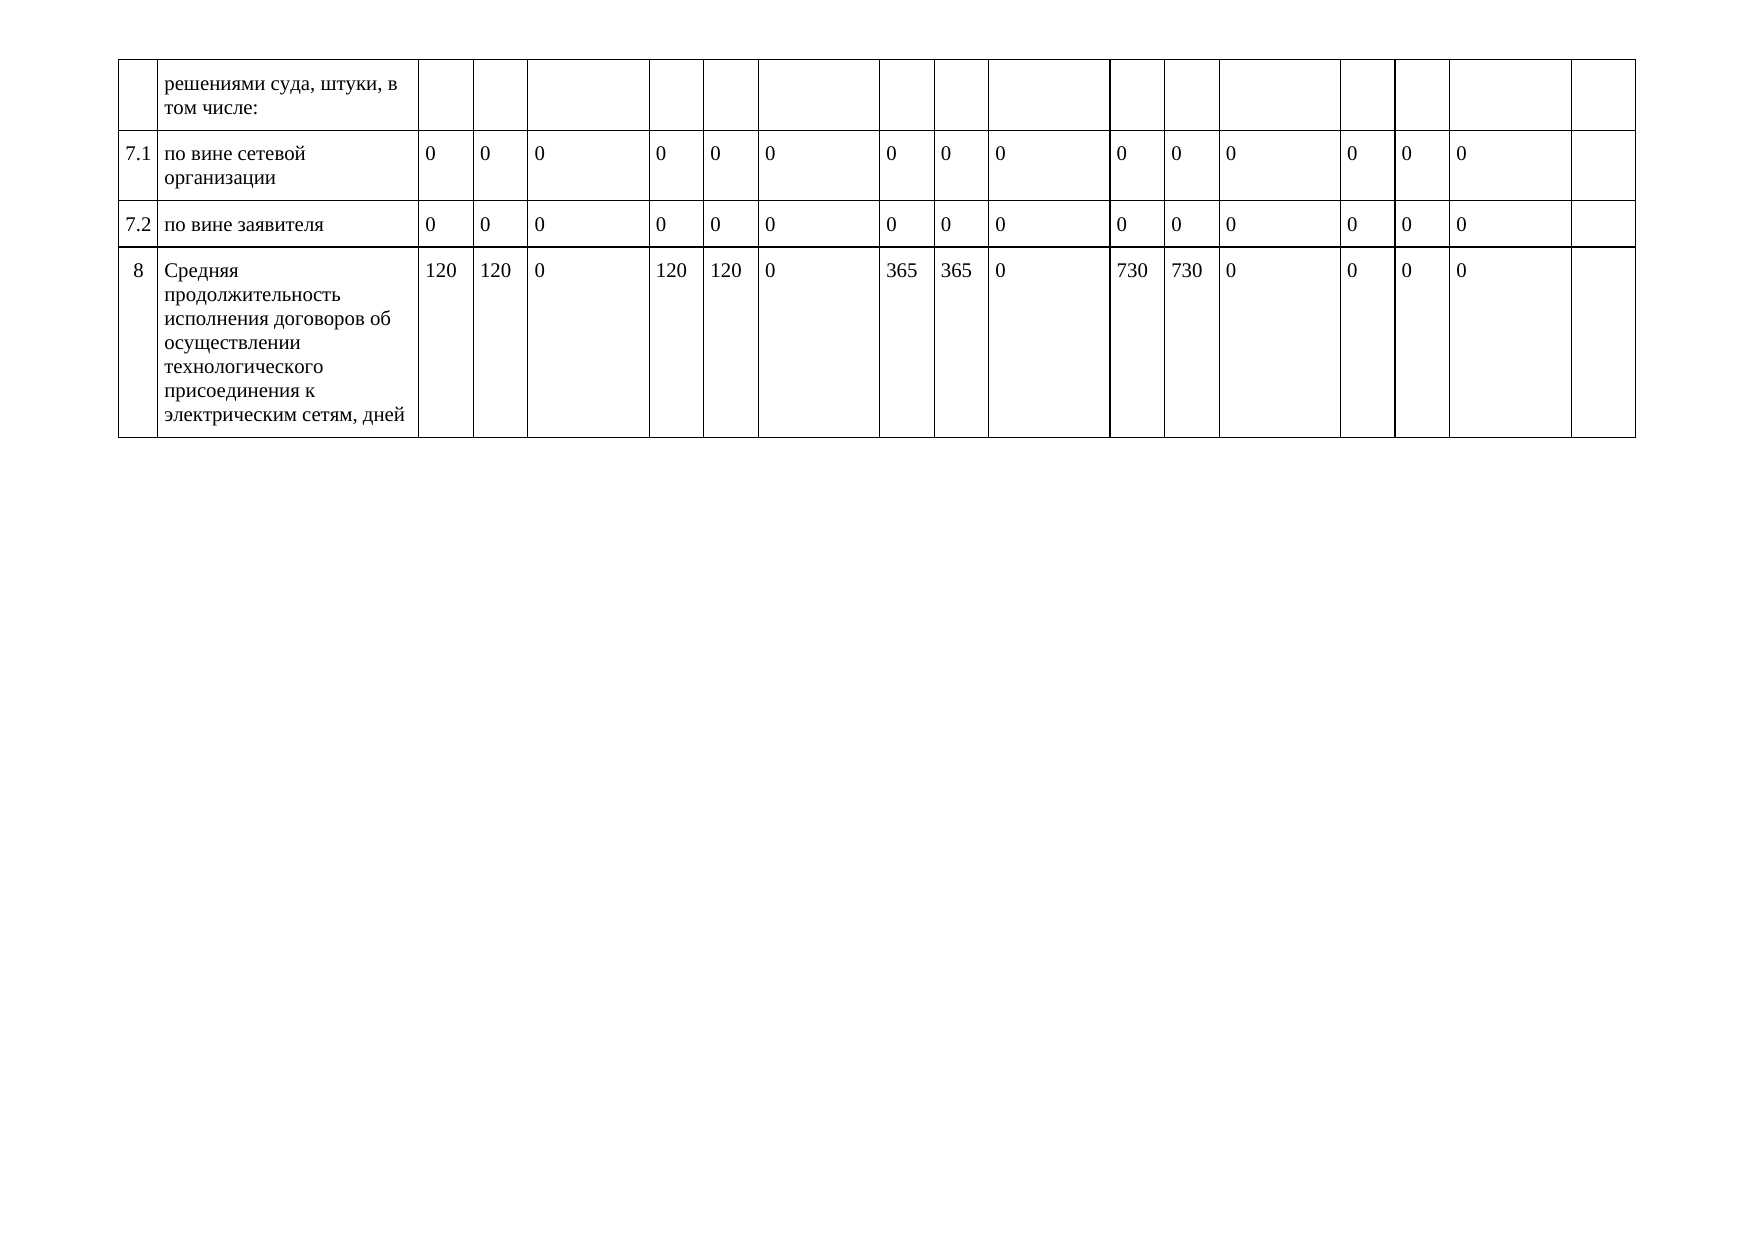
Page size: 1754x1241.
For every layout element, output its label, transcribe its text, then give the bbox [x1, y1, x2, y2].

table_cell 0 [1341, 248, 1394, 437]
table_cell 0 [650, 60, 703, 129]
table_cell 730 [1165, 248, 1219, 437]
table_cell 0 [1220, 201, 1340, 246]
table_cell 730 [1111, 248, 1164, 437]
table_cell 0 [419, 131, 473, 200]
table_cell 0 [1165, 201, 1219, 246]
table_cell 0 [1111, 201, 1164, 246]
table_cell [1572, 60, 1635, 129]
table_cell 0 [419, 201, 473, 246]
table_cell 0 [419, 60, 473, 129]
table_cell 0 [528, 131, 649, 200]
table_cell 0 [880, 131, 934, 200]
table_cell 0 [1111, 131, 1164, 200]
table_cell 0 [935, 60, 988, 129]
table_cell 0 [1111, 60, 1164, 129]
table_cell 0 [528, 201, 649, 246]
table_cell 0 [880, 201, 934, 246]
table_cell 365 [880, 248, 934, 437]
table_cell 0 [650, 131, 703, 200]
table_cell 120 [474, 248, 527, 437]
table_cell 0 [1396, 60, 1449, 129]
table_cell 0 [1165, 60, 1219, 129]
table_cell 0 [474, 131, 527, 200]
table_cell Средняя продолжительность исполнения договоров об осуществлении технологического присоединения к электрическим сетям, дней [158, 248, 418, 437]
table_cell 0 [989, 248, 1109, 437]
table_cell 0 [935, 201, 988, 246]
table_cell 120 [419, 248, 473, 437]
table_cell 0 [1220, 60, 1340, 129]
table_cell 0 [989, 60, 1109, 129]
table_cell 0 [935, 131, 988, 200]
table_cell 0 [704, 60, 758, 129]
table_cell 0 [474, 201, 527, 246]
table_cell 0 [528, 248, 649, 437]
table_cell 7.2 [119, 201, 157, 246]
table_cell 0 [1450, 131, 1571, 200]
table_cell 0 [1396, 248, 1449, 437]
table_cell 0 [759, 131, 879, 200]
table_cell 0 [1341, 131, 1394, 200]
table_cell 0 [1341, 201, 1394, 246]
table_cell по вине заявителя [158, 201, 418, 246]
table_cell 0 [759, 248, 879, 437]
table_cell 7.1 [119, 131, 157, 200]
table_cell 365 [935, 248, 988, 437]
table_cell 120 [704, 248, 758, 437]
table_cell 0 [759, 201, 879, 246]
table_cell 0 [1220, 131, 1340, 200]
table_cell 0 [1450, 248, 1571, 437]
table_cell [1572, 201, 1635, 246]
table_cell 0 [1450, 201, 1571, 246]
table_cell 0 [650, 201, 703, 246]
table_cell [158, 60, 418, 129]
table_cell 0 [474, 60, 527, 129]
table_cell 120 [650, 248, 703, 437]
table_cell 0 [1165, 131, 1219, 200]
table_cell 0 [1220, 248, 1340, 437]
table_cell 0 [759, 60, 879, 129]
table_cell 0 [704, 131, 758, 200]
table_cell 0 [989, 131, 1109, 200]
table_cell 8 [119, 248, 157, 437]
table_cell по вине сетевой организации [158, 131, 418, 200]
table_cell 0 [880, 60, 934, 129]
table_cell 0 [1396, 131, 1449, 200]
table_cell 0 [528, 60, 649, 129]
table_cell [1572, 248, 1635, 437]
table_cell 0 [1341, 60, 1394, 129]
table_cell 0 [1450, 60, 1571, 129]
table_cell 0 [989, 201, 1109, 246]
table_cell 7 [119, 60, 157, 129]
table_cell [1572, 131, 1635, 200]
table_cell 0 [1396, 201, 1449, 246]
table_cell 0 [704, 201, 758, 246]
